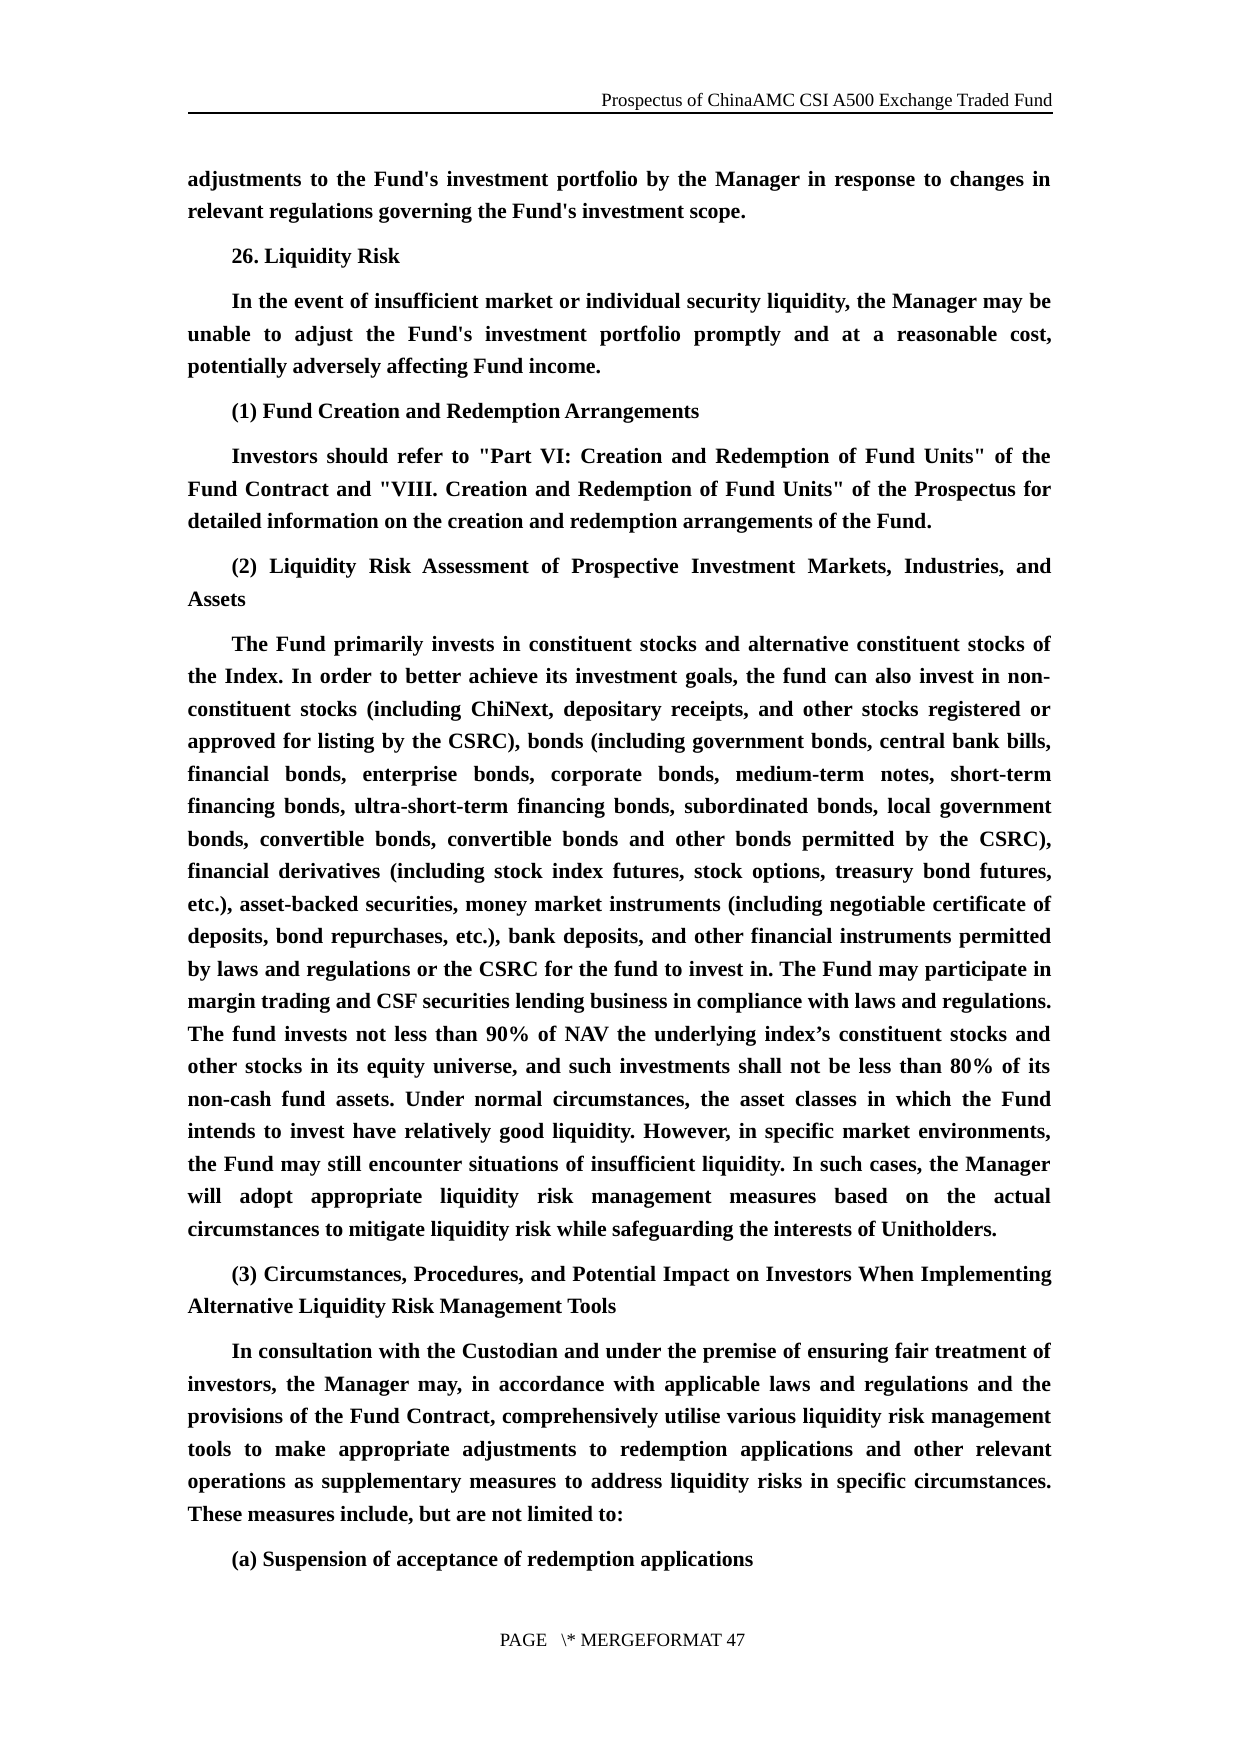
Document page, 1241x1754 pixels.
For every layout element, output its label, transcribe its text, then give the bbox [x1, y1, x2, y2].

text The Fund primarily invests in constituent stocks and alternative constituent stocks of the Index. In order to better achieve its investment goals, the fund can also invest in non-constituent stocks (including ChiNext, depositary receipts, and other stocks registered or approved for listing by the CSRC), bonds (including government bonds, central bank bills, financial bonds, enterprise bonds, corporate bonds, medium-term notes, short-term financing bonds, ultra-short-term financing bonds, subordinated bonds, local government bonds, convertible bonds, convertible bonds and other bonds permitted by the CSRC), financial derivatives (including stock index futures, stock options, treasury bond futures, etc.), asset-backed securities, money market instruments (including negotiable certificate of deposits, bond repurchases, etc.), bank deposits, and other financial instruments permitted by laws and regulations or the CSRC for the fund to invest in. The Fund may participate in margin trading and CSF securities lending business in compliance with laws and regulations. The fund invests not less than 90% of NAV the underlying index’s constituent stocks and other stocks in its equity universe, and such investments shall not be less than 80% of its non-cash fund assets. Under normal circumstances, the asset classes in which the Fund intends to invest have relatively good liquidity. However, in specific market environments, the Fund may still encounter situations of insufficient liquidity. In such cases, the Manager will adopt appropriate liquidity risk management measures based on the actual circumstances to mitigate liquidity risk while safeguarding the interests of Unitholders. [187, 627, 1053, 1244]
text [187, 162, 1053, 227]
text Investors should refer to "Part VI: Creation and Redemption of Fund Units" of the Fund Contract and "VIII. Creation and Redemption of Fund Units" of the Prospectus for detailed information on the creation and redemption arrangements of the Fund. [187, 439, 1053, 537]
text (1) Fund Creation and Redemption Arrangements [187, 394, 1053, 427]
text (3) Circumstances, Procedures, and Potential Impact on Investors When Implementing Alternative Liquidity Risk Management Tools [187, 1257, 1053, 1322]
text (a) Suspension of acceptance of redemption applications [187, 1542, 1053, 1574]
text In the event of insufficient market or individual security liquidity, the Manager may be unable to adjust the Fund's investment portfolio promptly and at a reasonable cost, potentially adversely affecting Fund income. [187, 284, 1053, 382]
text 26. Liquidity Risk [187, 239, 1053, 272]
text (2) Liquidity Risk Assessment of Prospective Investment Markets, Industries, and Assets [187, 549, 1053, 614]
text In consultation with the Custodian and under the premise of ensuring fair treatment of investors, the Manager may, in accordance with applicable laws and regulations and the provisions of the Fund Contract, comprehensively utilise various liquidity risk management tools to make appropriate adjustments to redemption applications and other relevant operations as supplementary measures to address liquidity risks in specific circumstances. These measures include, but are not limited to: [187, 1334, 1053, 1529]
